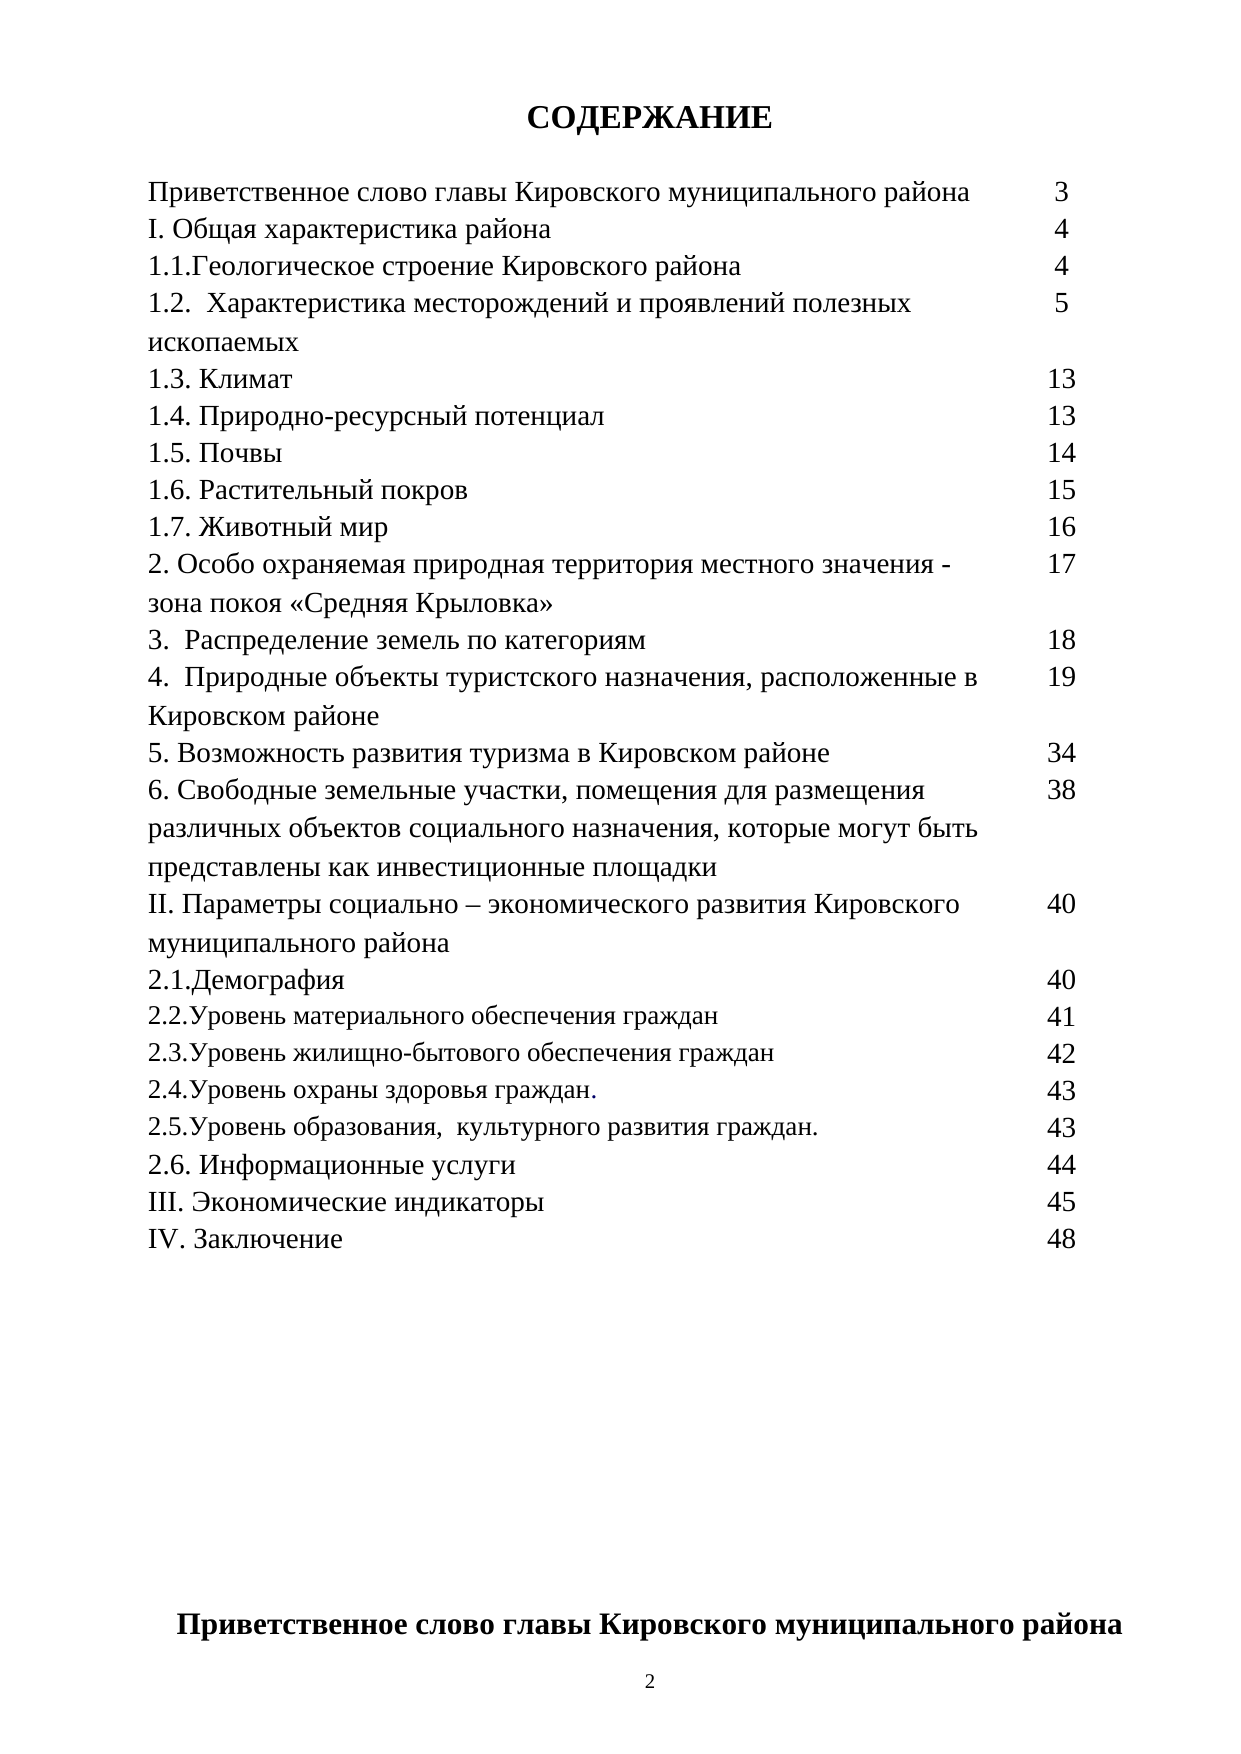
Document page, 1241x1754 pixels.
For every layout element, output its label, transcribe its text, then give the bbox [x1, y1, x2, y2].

table_cell 2.1.Демография [136, 962, 1004, 999]
table_cell 17 [1004, 547, 1119, 622]
table_cell II. Параметры социально – экономического развития Кировского муниципального района [136, 886, 1004, 962]
table_header 3 [1004, 174, 1119, 211]
table_cell 1.7. Животный мир [136, 510, 1004, 547]
table_cell 40 [1004, 886, 1119, 962]
table_cell 1.1.Геологическое строение Кировского района [136, 249, 1004, 286]
table_cell 18 [1004, 622, 1119, 659]
table_cell 2. Особо охраняемая природная территория местного значения - зона покоя «Средняя Крыловка» [136, 547, 1004, 622]
table_cell 2.5.Уровень образования, культурного развития граждан. [136, 1110, 1004, 1147]
table_cell 45 [1004, 1184, 1119, 1221]
table_cell III. Экономические индикаторы [136, 1184, 1004, 1221]
table_cell 4. Природные объекты туристского назначения, расположенные в Кировском районе [136, 659, 1004, 735]
table_cell 43 [1004, 1073, 1119, 1110]
table_cell 13 [1004, 361, 1119, 398]
table_cell 34 [1004, 735, 1119, 772]
table_header Приветственное слово главы Кировского муниципального района [136, 174, 1004, 211]
table_cell 38 [1004, 772, 1119, 886]
table_cell 6. Свободные земельные участки, помещения для размещения различных объектов социального назначения, которые могут быть представлены как инвестиционные площадки [136, 772, 1004, 886]
table_cell 43 [1004, 1110, 1119, 1147]
text Приветственное слово главы Кировского муниципального района [148, 1605, 1152, 1641]
text СОДЕРЖАНИЕ [148, 97, 1152, 136]
table_cell 1.3. Климат [136, 361, 1004, 398]
table_cell 1.5. Почвы [136, 435, 1004, 472]
table_cell 15 [1004, 473, 1119, 509]
table_cell 14 [1004, 435, 1119, 472]
table_cell 19 [1004, 659, 1119, 735]
table_cell 48 [1004, 1221, 1119, 1258]
table_cell 13 [1004, 398, 1119, 435]
table_cell 4 [1004, 211, 1119, 248]
table_cell 5. Возможность развития туризма в Кировском районе [136, 735, 1004, 772]
table_cell IV. Заключение [136, 1221, 1004, 1258]
table_cell 2.6. Информационные услуги [136, 1147, 1004, 1184]
table_cell 1.2. Характеристика месторождений и проявлений полезных ископаемых [136, 286, 1004, 361]
table_cell 16 [1004, 510, 1119, 547]
table_cell 40 [1004, 962, 1119, 999]
table_cell 44 [1004, 1147, 1119, 1184]
table_cell 3. Распределение земель по категориям [136, 622, 1004, 659]
table_cell 2.2.Уровень материального обеспечения граждан [136, 999, 1004, 1036]
table_cell 41 [1004, 999, 1119, 1036]
table_cell 5 [1004, 286, 1119, 361]
table_cell 42 [1004, 1036, 1119, 1073]
table_cell 4 [1004, 249, 1119, 286]
table_cell 1.6. Растительный покров [136, 473, 1004, 509]
table_cell 2.3.Уровень жилищно-бытового обеспечения граждан [136, 1036, 1004, 1073]
table_cell 1.4. Природно-ресурсный потенциал [136, 398, 1004, 435]
table_cell 2.4.Уровень охраны здоровья граждан. [136, 1073, 1004, 1110]
table_cell I. Общая характеристика района [136, 211, 1004, 248]
